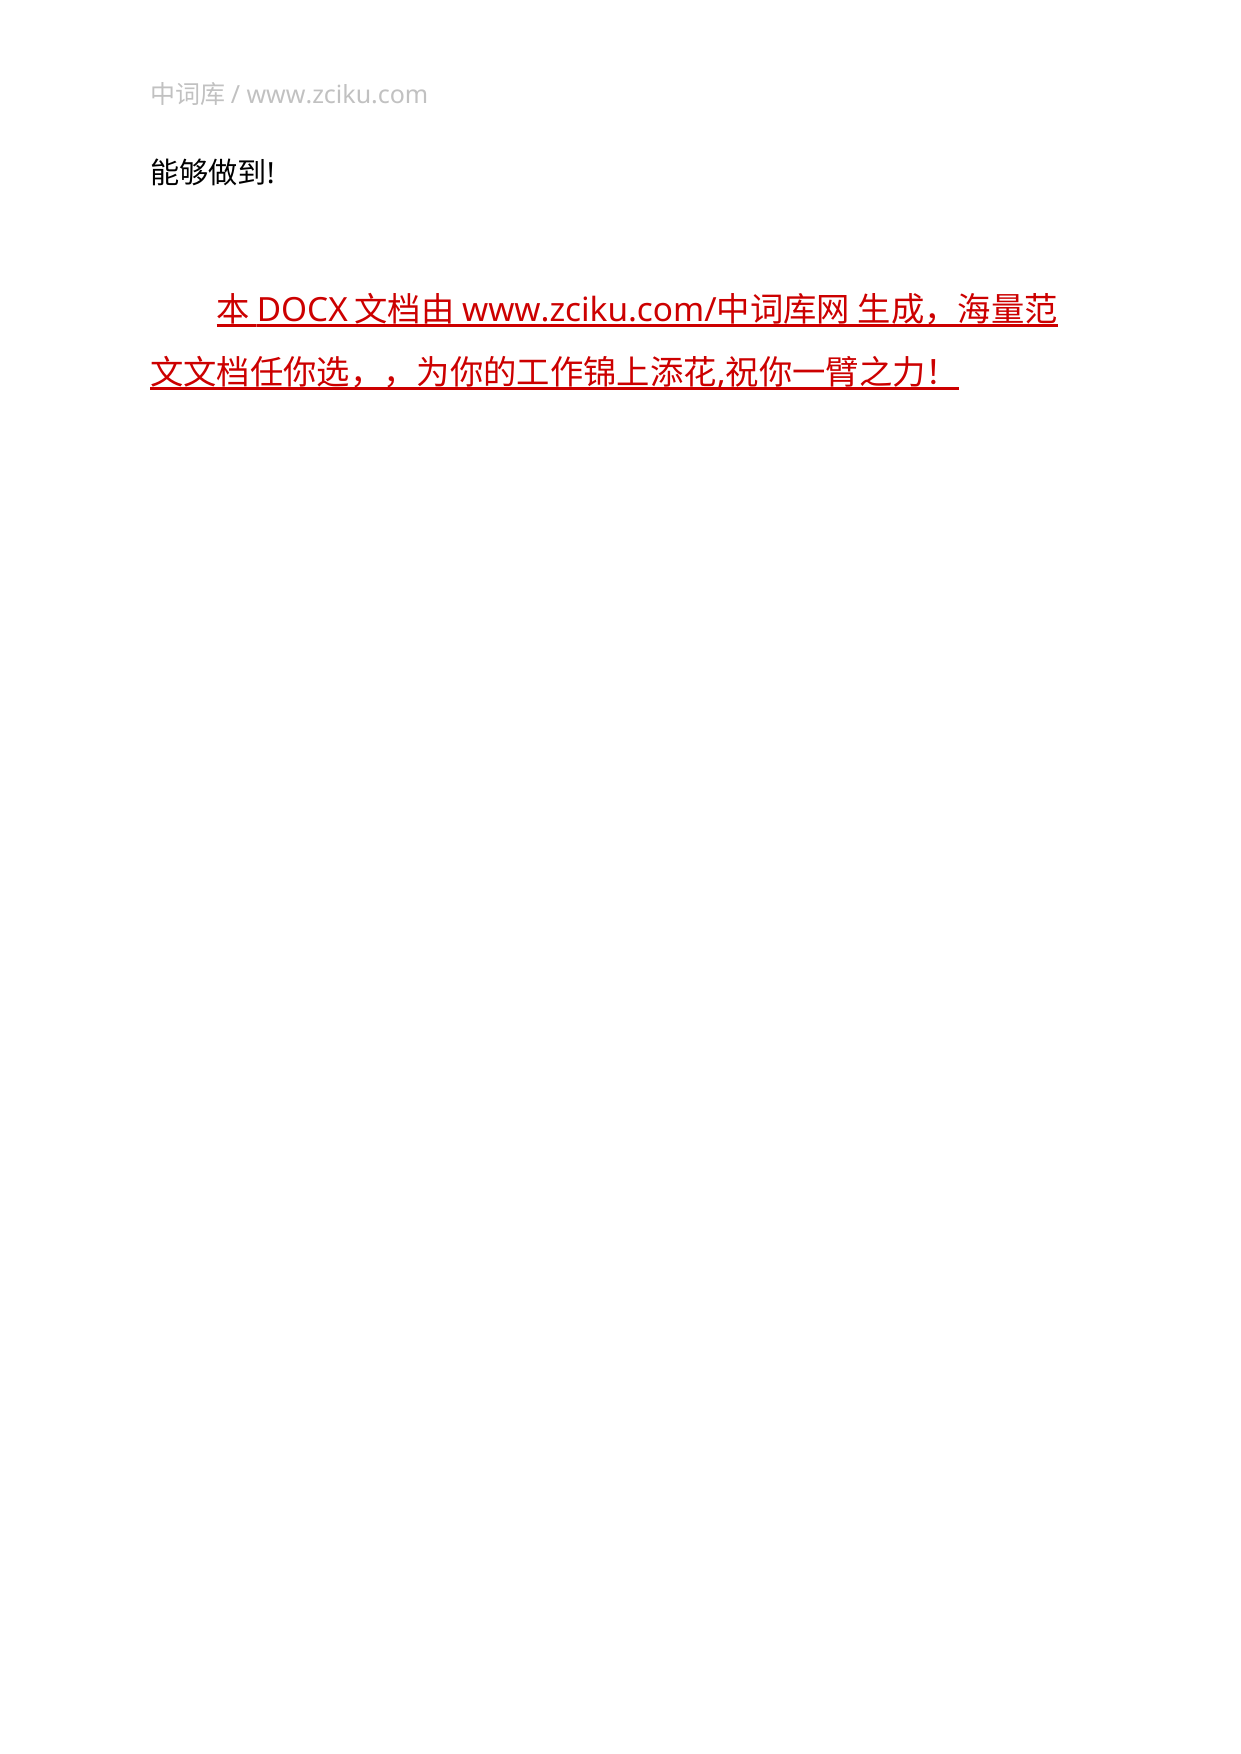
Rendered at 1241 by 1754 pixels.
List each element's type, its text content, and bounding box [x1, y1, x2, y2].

text 本DOCX文档由 www.zciku.com/中词库网 生成，海量范文文档任你选，，为你的工作锦上添花,祝你一臂之力！ [150, 283, 1090, 394]
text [150, 150, 1090, 192]
